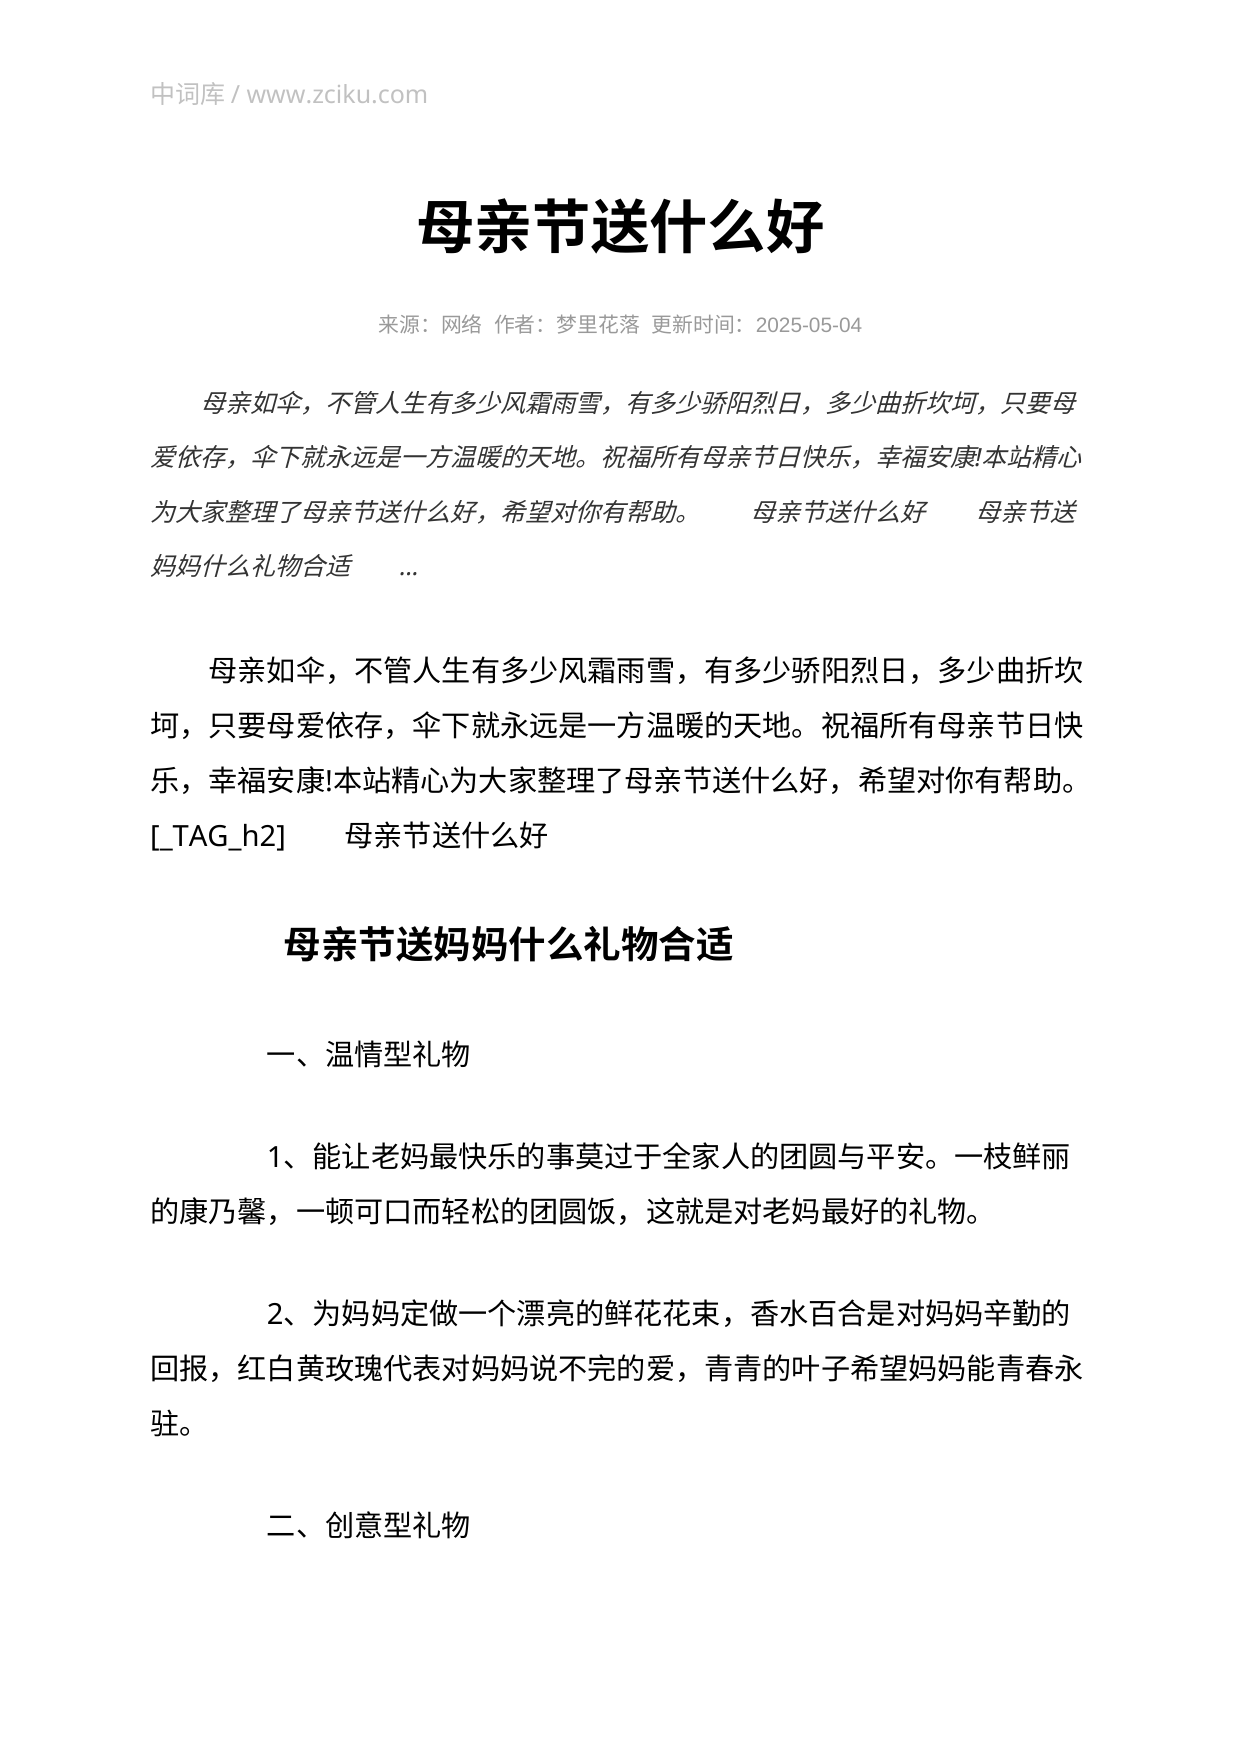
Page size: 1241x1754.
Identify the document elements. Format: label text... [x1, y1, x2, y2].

text 母亲如伞，不管人生有多少风霜雨雪，有多少骄阳烈日，多少曲折坎坷，只要母爱依存，伞下就永远是一方温暖的天地。祝福所有母亲节日快乐，幸福安康!本站精心为大家整理了母亲节送什么好，希望对你有帮助。[_TAG_h2] 母亲节送什么好 [150, 648, 1090, 855]
text 一、温情型礼物 [150, 1032, 1090, 1074]
text 来源：网络 作者：梦里花落 更新时间：2025-05-04 [150, 313, 1090, 337]
text 二、创意型礼物 [150, 1502, 1090, 1544]
text 母亲如伞，不管人生有多少风霜雨雪，有多少骄阳烈日，多少曲折坎坷，只要母爱依存，伞下就永远是一方温暖的天地。祝福所有母亲节日快乐，幸福安康!本站精心为大家整理了母亲节送什么好，希望对你有帮助。 母亲节送什么好 母亲节送妈妈什么礼物合适 ... [150, 383, 1090, 583]
subtitle 母亲节送什么好 [150, 181, 1090, 266]
text 1、能让老妈最快乐的事莫过于全家人的团圆与平安。一枝鲜丽的康乃馨，一顿可口而轻松的团圆饭，这就是对老妈最好的礼物。 [150, 1134, 1090, 1231]
text 2、为妈妈定做一个漂亮的鲜花花束，香水百合是对妈妈辛勤的回报，红白黄玫瑰代表对妈妈说不完的爱，青青的叶子希望妈妈能青春永驻。 [150, 1291, 1090, 1443]
text 母亲节送妈妈什么礼物合适 [150, 914, 1090, 969]
